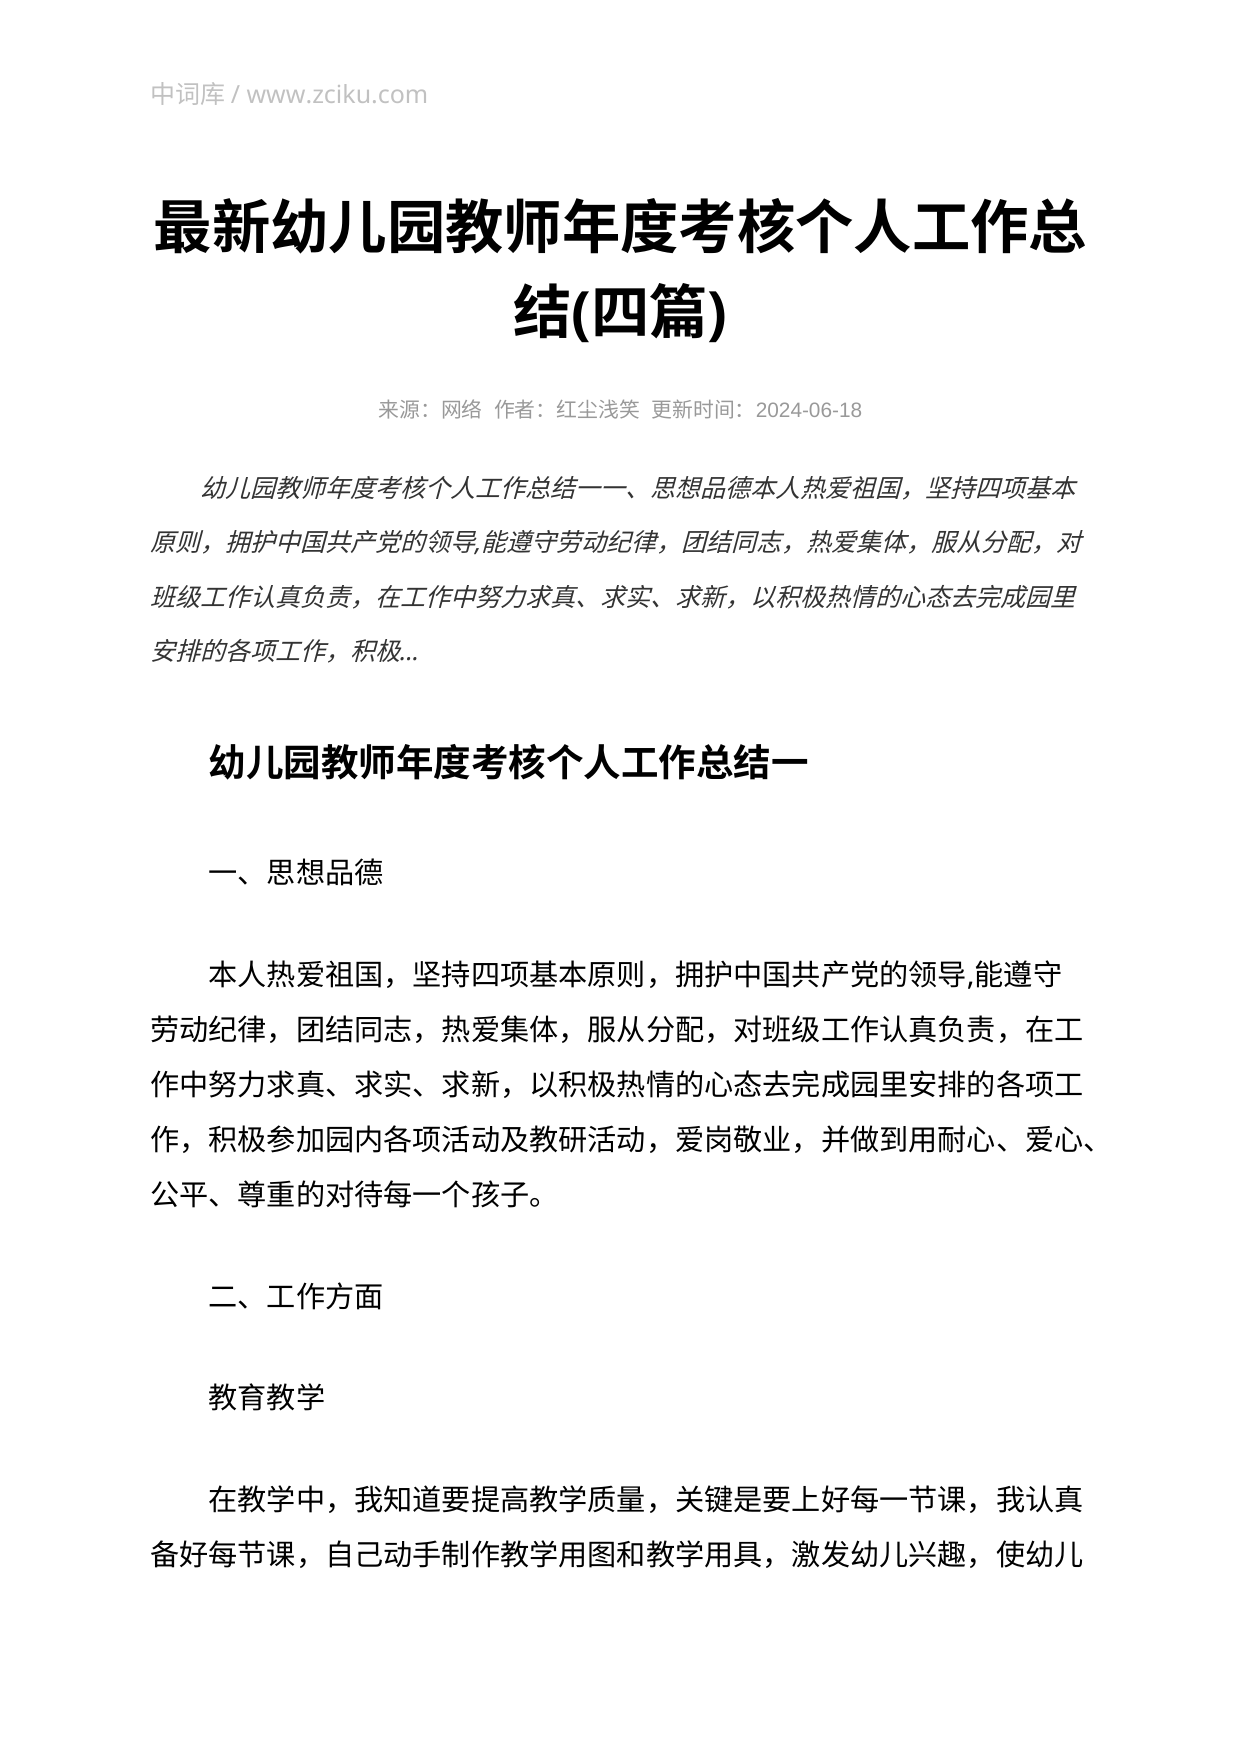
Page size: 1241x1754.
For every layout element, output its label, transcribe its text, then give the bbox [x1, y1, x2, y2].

text 幼儿园教师年度考核个人工作总结一一、思想品德本人热爱祖国，坚持四项基本原则，拥护中国共产党的领导,能遵守劳动纪律，团结同志，热爱集体，服从分配，对班级工作认真负责，在工作中努力求真、求实、求新，以积极热情的心态去完成园里安排的各项工作，积极... [150, 468, 1090, 668]
text 来源：网络 作者：红尘浅笑 更新时间：2024-06-18 [150, 397, 1090, 421]
text 幼儿园教师年度考核个人工作总结一 [150, 733, 1090, 787]
subtitle 最新幼儿园教师年度考核个人工作总结(四篇) [150, 181, 1090, 351]
text 一、思想品德 [150, 850, 1090, 892]
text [150, 1477, 1090, 1574]
text 教育教学 [150, 1375, 1090, 1417]
text 二、工作方面 [150, 1273, 1090, 1316]
text 本人热爱祖国，坚持四项基本原则，拥护中国共产党的领导,能遵守劳动纪律，团结同志，热爱集体，服从分配，对班级工作认真负责，在工作中努力求真、求实、求新，以积极热情的心态去完成园里安排的各项工作，积极参加园内各项活动及教研活动，爱岗敬业，并做到用耐心、爱心、公平、尊重的对待每一个孩子。 [150, 952, 1090, 1214]
